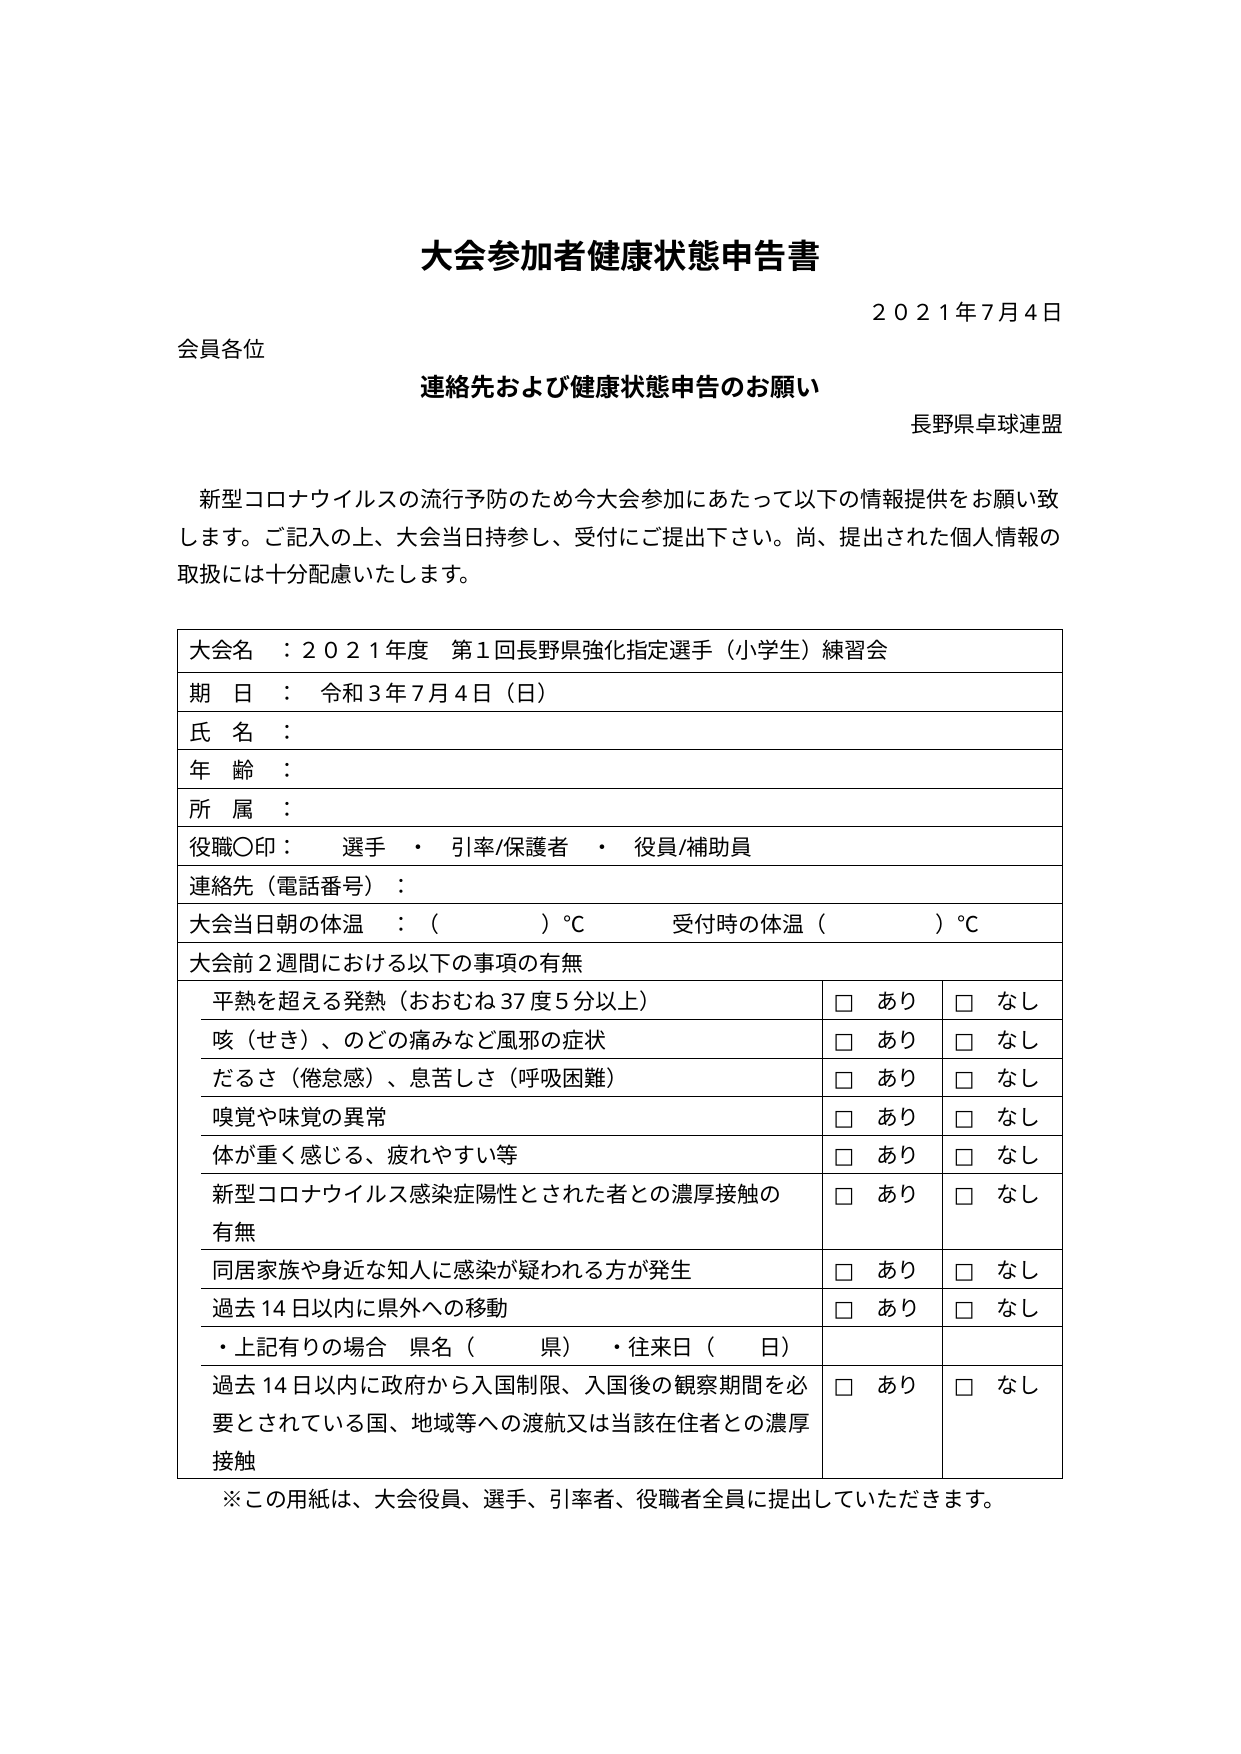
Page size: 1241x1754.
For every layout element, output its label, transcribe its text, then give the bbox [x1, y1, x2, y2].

table_cell □ あり [823, 1059, 942, 1096]
table_cell 新型コロナウイルス感染症陽性とされた者との濃厚接触の 有無 [201, 1174, 822, 1249]
table_cell □ あり [823, 1174, 942, 1249]
table_cell □ あり [823, 1366, 942, 1478]
table_cell 体が重く感じる、疲れやすい等 [201, 1136, 822, 1173]
table_cell 同居家族や身近な知人に感染が疑われる方が発生 [201, 1250, 822, 1288]
text 長野県卓球連盟 [177, 404, 1063, 442]
table_cell あり [823, 1289, 942, 1326]
table_cell 大会前２週間における以下の事項の有無 [178, 943, 1062, 980]
text 新型コロナウイルスの流行予防のため今大会参加にあたって以下の情報提供をお願い致します。ご記入の上、大会当日持参し、受付にご提出下さい。尚、提出された個人情報の取扱には十分配慮いたします。 [177, 479, 1063, 592]
table_header 大会名 ：２０２1年度 第１回長野県強化指定選手（小学生）練習会 [178, 630, 1062, 672]
table_cell □ なし [943, 1174, 1062, 1249]
table_cell 平熱を超える発熱（おおむね37度５分以上） [201, 981, 822, 1019]
text 会員各位 [177, 329, 1063, 367]
table_cell □ なし [943, 1250, 1062, 1288]
table_cell □ なし [943, 1059, 1062, 1096]
table_cell □ あり [823, 1097, 942, 1134]
table_cell □ あり [823, 1020, 942, 1057]
table_cell 所 属 ： [178, 789, 1062, 826]
table_cell 過去14日以内に政府から入国制限、入国後の観察期間を必要とされている国、地域等への渡航又は当該在住者との濃厚接触 [201, 1366, 822, 1478]
table_cell □ あり [823, 981, 942, 1019]
table_cell [943, 1327, 1062, 1365]
table_cell 年 齢 ： [178, 750, 1062, 788]
table_cell □ あり [823, 1136, 942, 1173]
table_cell 連絡先（電話番号） ： [178, 866, 1062, 903]
table_cell 大会当日朝の体温 ： （ ）℃ 受付時の体温（ ）℃ [178, 904, 1062, 942]
table_cell 過去14日以内に県外への移動 [201, 1289, 822, 1326]
table_cell 氏 名 ： [178, 712, 1062, 749]
text 連絡先および健康状態申告のお願い [177, 367, 1063, 404]
table_cell □ なし [943, 1097, 1062, 1134]
table_cell □ なし [943, 981, 1062, 1019]
table_cell だるさ（倦怠感）、息苦しさ（呼吸困難） [201, 1059, 822, 1096]
table_cell なし [943, 1289, 1062, 1326]
text ※この用紙は、大会役員、選手、引率者、役職者全員に提出していただきます。 [177, 1479, 1063, 1517]
table_cell □ なし [943, 1136, 1062, 1173]
table_cell ・上記有りの場合 県名（ 県） ・往来日（ 日） [201, 1327, 822, 1365]
table_cell □ なし [943, 1366, 1062, 1478]
table_cell [823, 1327, 942, 1365]
table_cell 期 日 ： 令和3年7月4日（日） [178, 673, 1062, 711]
table_cell 嗅覚や味覚の異常 [201, 1097, 822, 1134]
text 大会参加者健康状態申告書 [177, 217, 1063, 292]
text ２０２1年7月4日 [177, 292, 1063, 329]
table_cell □ なし [943, 1020, 1062, 1057]
table_cell 役職〇印： 選手 ・ 引率/保護者 ・ 役員/補助員 [178, 827, 1062, 865]
table_cell 咳（せき）、のどの痛みなど風邪の症状 [201, 1020, 822, 1057]
table_cell [178, 981, 201, 1478]
table_cell □ あり [823, 1250, 942, 1288]
